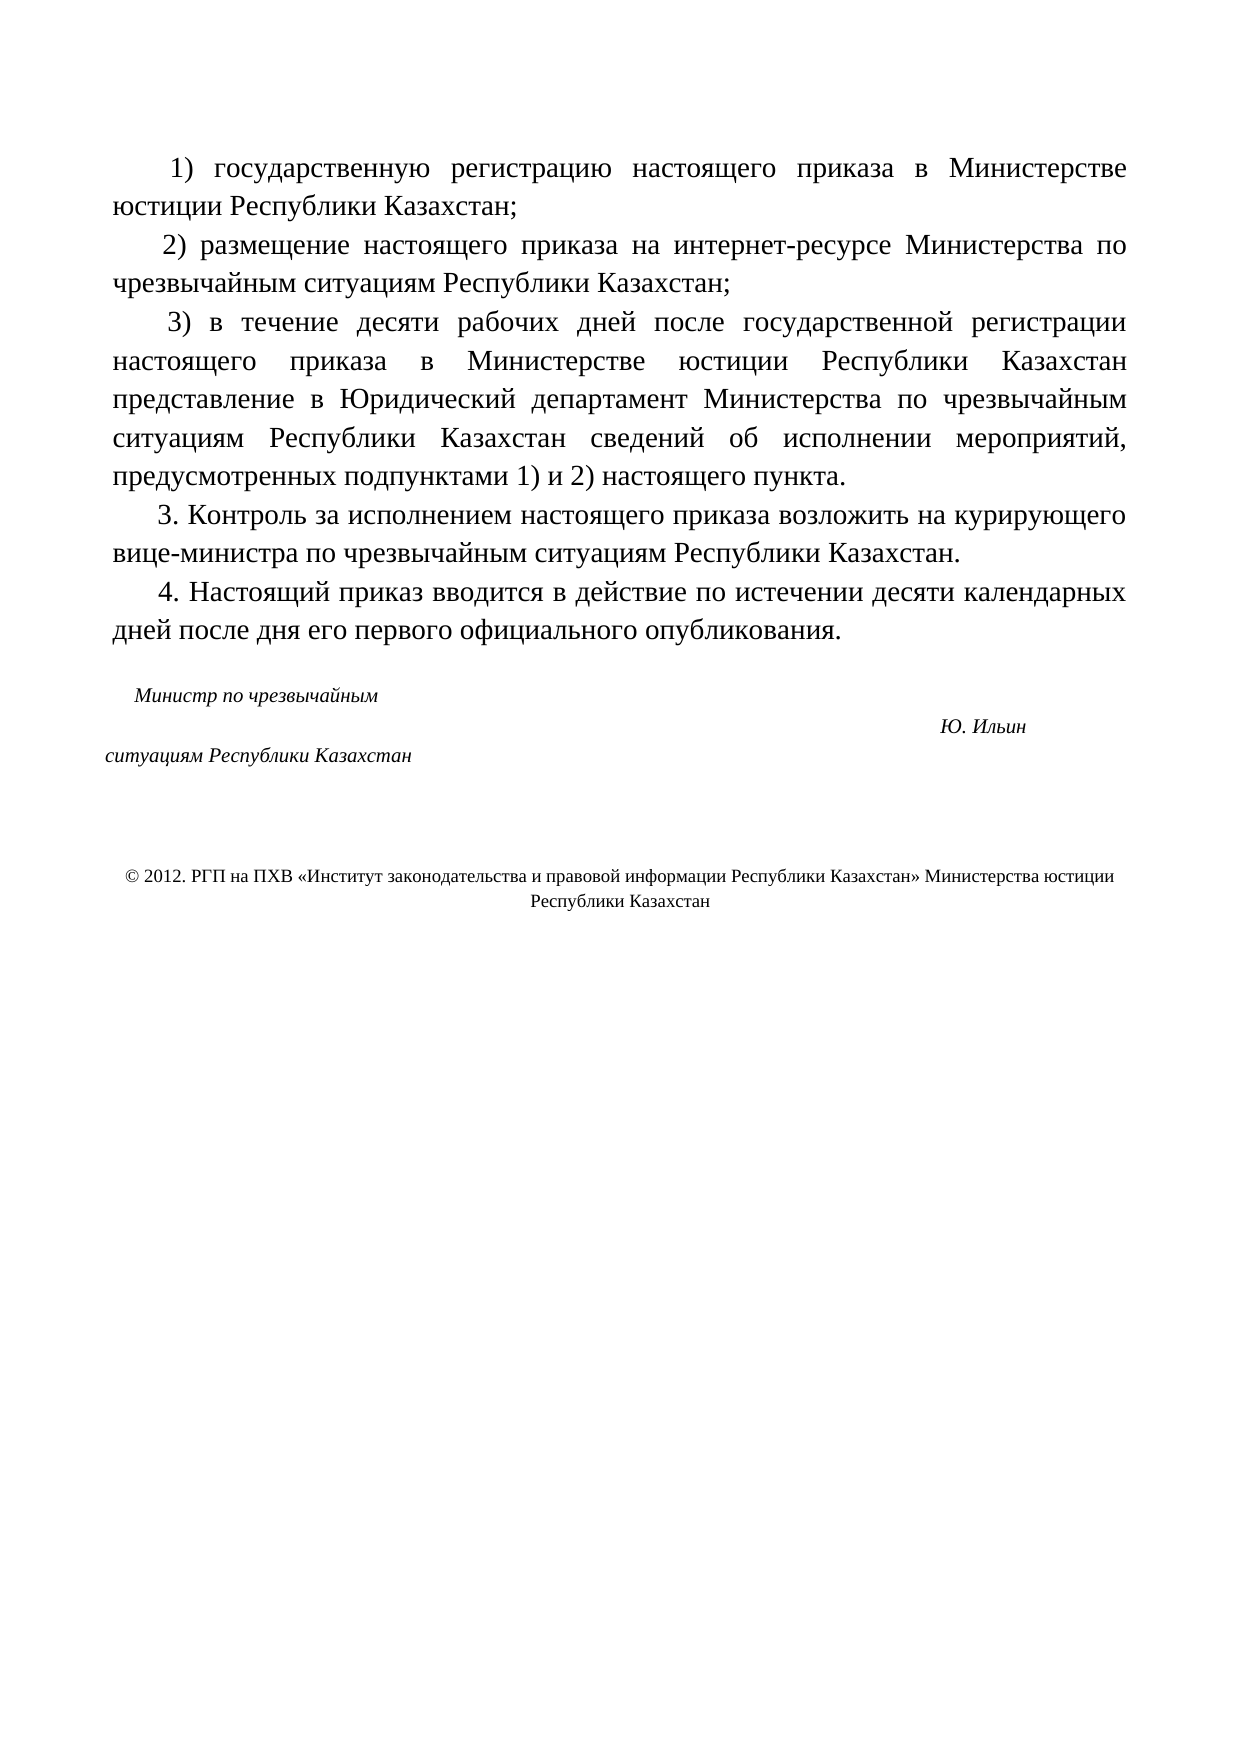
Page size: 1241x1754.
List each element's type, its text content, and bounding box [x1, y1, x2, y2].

text 4. Настоящий приказ вводится в действие по истечении десяти календарных дней после дня его первого официального опубликования. [112, 574, 1128, 646]
text 3. Контроль за исполнением настоящего приказа возложить на курирующего вице-министра по чрезвычайным ситуациям Республики Казахстан. [112, 497, 1128, 569]
table_header Министр по чрезвычайным ситуациям Республики Казахстан [101, 681, 939, 774]
text © 2012. РГП на ПХВ «Институт законодательства и правовой информации Республики Казахстан» Министерства юстиции Республики Казахстан [112, 865, 1128, 911]
text 2) размещение настоящего приказа на интернет-ресурсе Министерства по чрезвычайным ситуациям Республики Казахстан; [112, 227, 1128, 299]
table_header Ю. Ильин [939, 681, 1240, 774]
text 3) в течение десяти рабочих дней после государственной регистрации настоящего приказа в Министерстве юстиции Республики Казахстан представление в Юридический департамент Министерства по чрезвычайным ситуациям Республики Казахстан сведений об исполнении мероприятий, предусмотренных подпунктами 1) и 2) настоящего пункта. [112, 304, 1128, 492]
text 1) государственную регистрацию настоящего приказа в Министерстве юстиции Республики Казахстан; [112, 150, 1128, 222]
